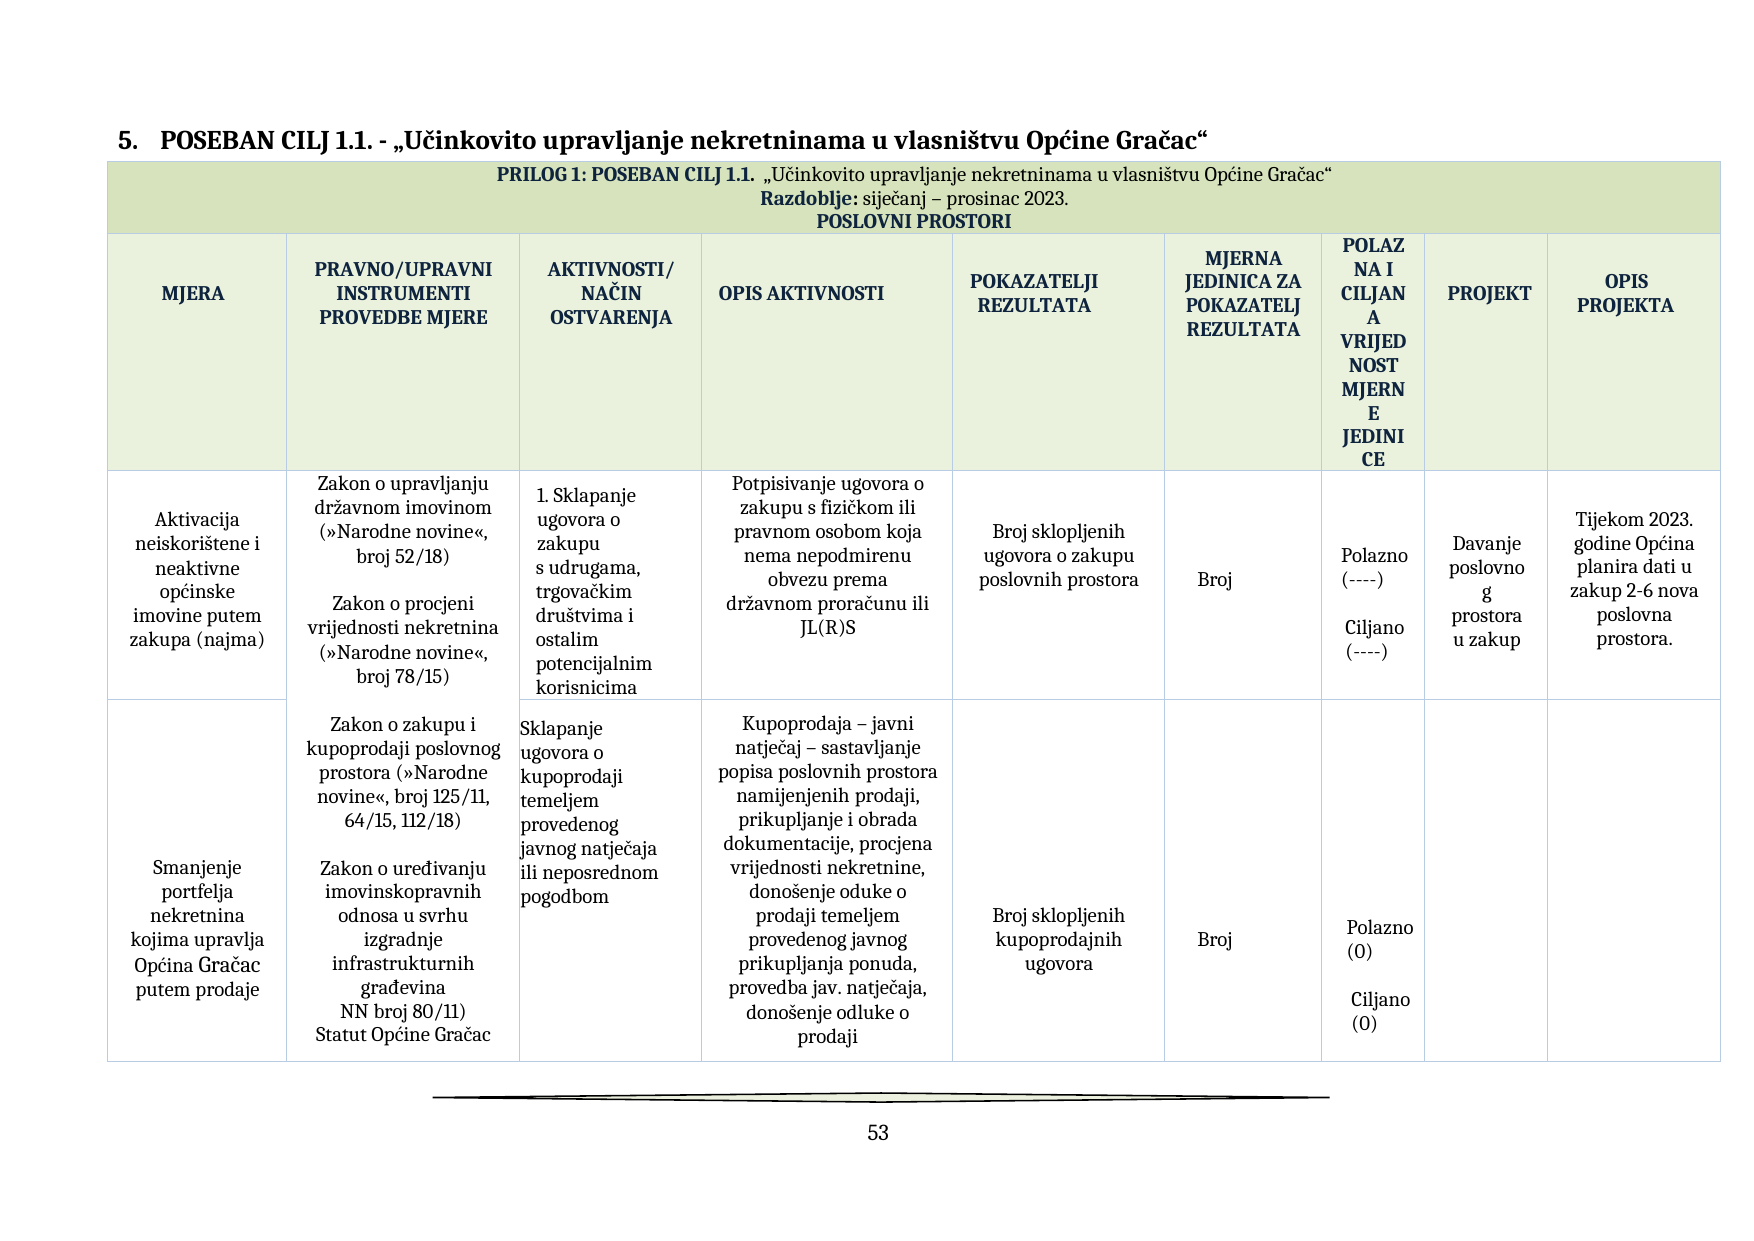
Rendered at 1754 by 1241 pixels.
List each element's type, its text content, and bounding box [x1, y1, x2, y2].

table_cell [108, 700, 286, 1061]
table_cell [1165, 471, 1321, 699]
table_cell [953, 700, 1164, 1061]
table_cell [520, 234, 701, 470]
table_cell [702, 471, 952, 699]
subtitle POSEBAN CILJ 1.1. - „Učinkovito upravljanje nekretninama u vlasništvu Općine Gračac“ [118, 125, 1660, 156]
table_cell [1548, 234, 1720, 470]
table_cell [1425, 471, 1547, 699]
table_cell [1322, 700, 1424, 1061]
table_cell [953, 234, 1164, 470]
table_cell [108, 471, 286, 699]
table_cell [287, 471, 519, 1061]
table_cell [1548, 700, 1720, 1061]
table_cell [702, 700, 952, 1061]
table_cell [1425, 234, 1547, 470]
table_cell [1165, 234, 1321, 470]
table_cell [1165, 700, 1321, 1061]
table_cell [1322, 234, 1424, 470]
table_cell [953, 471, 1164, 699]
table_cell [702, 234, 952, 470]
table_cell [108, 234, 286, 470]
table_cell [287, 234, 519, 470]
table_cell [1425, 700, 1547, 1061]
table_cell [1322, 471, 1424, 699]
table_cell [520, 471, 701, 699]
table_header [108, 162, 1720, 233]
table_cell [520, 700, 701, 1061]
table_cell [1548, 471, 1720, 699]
